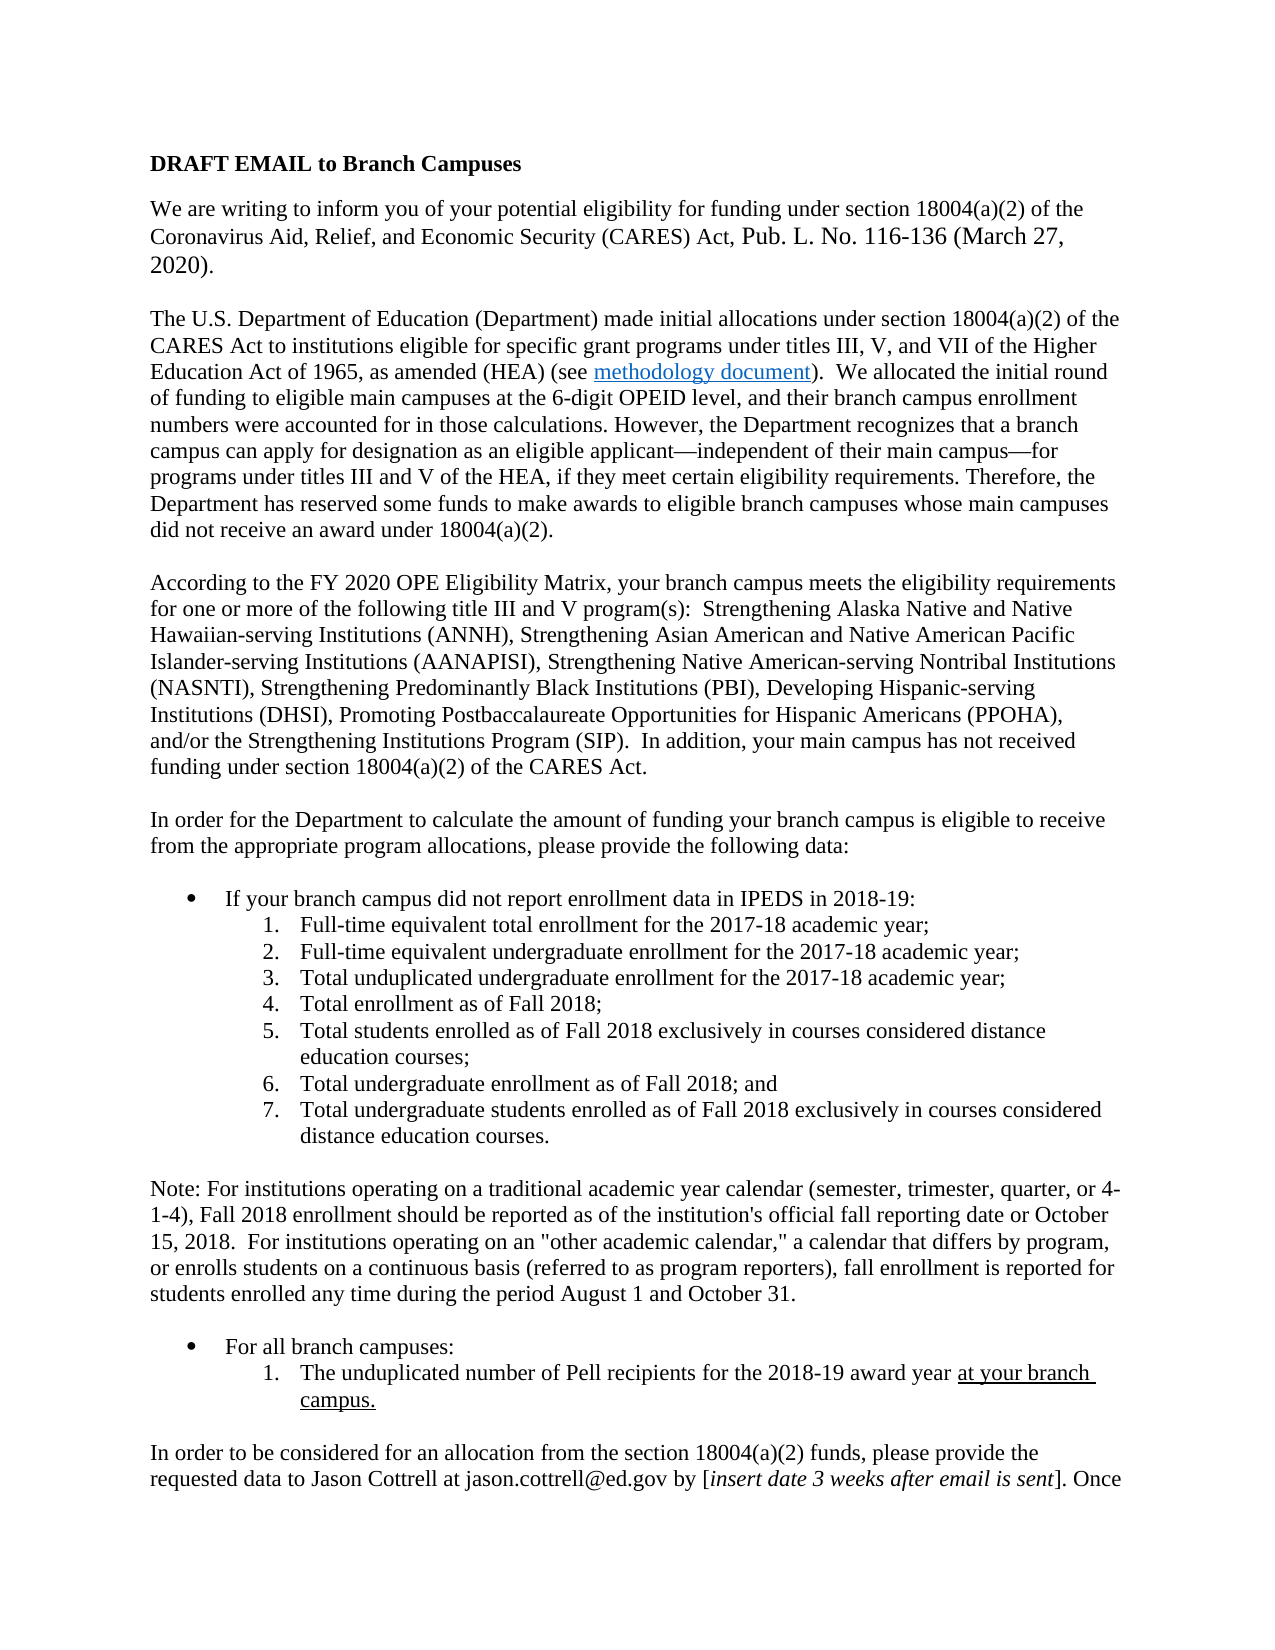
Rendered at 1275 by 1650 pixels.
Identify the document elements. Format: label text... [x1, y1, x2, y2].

list Full-time equivalent undergraduate enrollment for the 2017-18 academic year; [262, 938, 1125, 964]
list Total undergraduate enrollment as of Fall 2018; and [262, 1069, 1125, 1096]
list Total unduplicated undergraduate enrollment for the 2017-18 academic year; [262, 964, 1125, 991]
text In order for the Department to calculate the amount of funding your branch campus is eligible to receive from the appropriate program allocations, please provide the following data: [150, 806, 1125, 859]
text Note: For institutions operating on a traditional academic year calendar (semester, trimester, quarter, or 4-1-4), Fall 2018 enrollment should be reported as of the institution's official fall reporting date or October 15, 2018. For institutions operating on an "other academic calendar," a calendar that differs by program, or enrolls students on a continuous basis (referred to as program reporters), fall enrollment is reported for students enrolled any time during the period August 1 and October 31. [150, 1175, 1125, 1307]
list For all branch campuses: [187, 1333, 1125, 1359]
list Total undergraduate students enrolled as of Fall 2018 exclusively in courses considered distance education courses. [262, 1096, 1125, 1149]
list Total students enrolled as of Fall 2018 exclusively in courses considered distance education courses; [262, 1017, 1125, 1069]
list Total enrollment as of Fall 2018; [262, 991, 1125, 1017]
list Full-time equivalent total enrollment for the 2017-18 academic year; [262, 911, 1125, 938]
text The U.S. Department of Education (Department) made initial allocations under section 18004(a)(2) of the CARES Act to institutions eligible for specific grant programs under titles III, V, and VII of the Higher Education Act of 1965, as amended (HEA) (see methodology document). We allocated the initial round of funding to eligible main campuses at the 6-digit OPEID level, and their branch campus enrollment numbers were accounted for in those calculations. However, the Department recognizes that a branch campus can apply for designation as an eligible applicant—independent of their main campus—for programs under titles III and V of the HEA, if they meet certain eligibility requirements. Therefore, the Department has reserved some funds to make awards to eligible branch campuses whose main campuses did not receive an award under 18004(a)(2). [150, 305, 1125, 542]
text We are writing to inform you of your potential eligibility for funding under section 18004(a)(2) of the Coronavirus Aid, Relief, and Economic Security (CARES) Act, Pub. L. No. 116-136 (March 27, 2020). [150, 195, 1125, 279]
list The unduplicated number of Pell recipients for the 2018-19 award year at your branch campus. [262, 1359, 1125, 1412]
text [150, 1438, 1125, 1491]
list If your branch campus did not report enrollment data in IPEDS in 2018-19: [187, 885, 1125, 911]
text DRAFT EMAIL to Branch Campuses [150, 150, 1125, 176]
text According to the FY 2020 OPE Eligibility Matrix, your branch campus meets the eligibility requirements for one or more of the following title III and V program(s): Strengthening Alaska Native and Native Hawaiian-serving Institutions (ANNH), Strengthening Asian American and Native American Pacific Islander-serving Institutions (AANAPISI), Strengthening Native American-serving Nontribal Institutions (NASNTI), Strengthening Predominantly Black Institutions (PBI), Developing Hispanic-serving Institutions (DHSI), Promoting Postbaccalaureate Opportunities for Hispanic Americans (PPOHA), and/or the Strengthening Institutions Program (SIP). In addition, your main campus has not received funding under section 18004(a)(2) of the CARES Act. [150, 569, 1125, 780]
